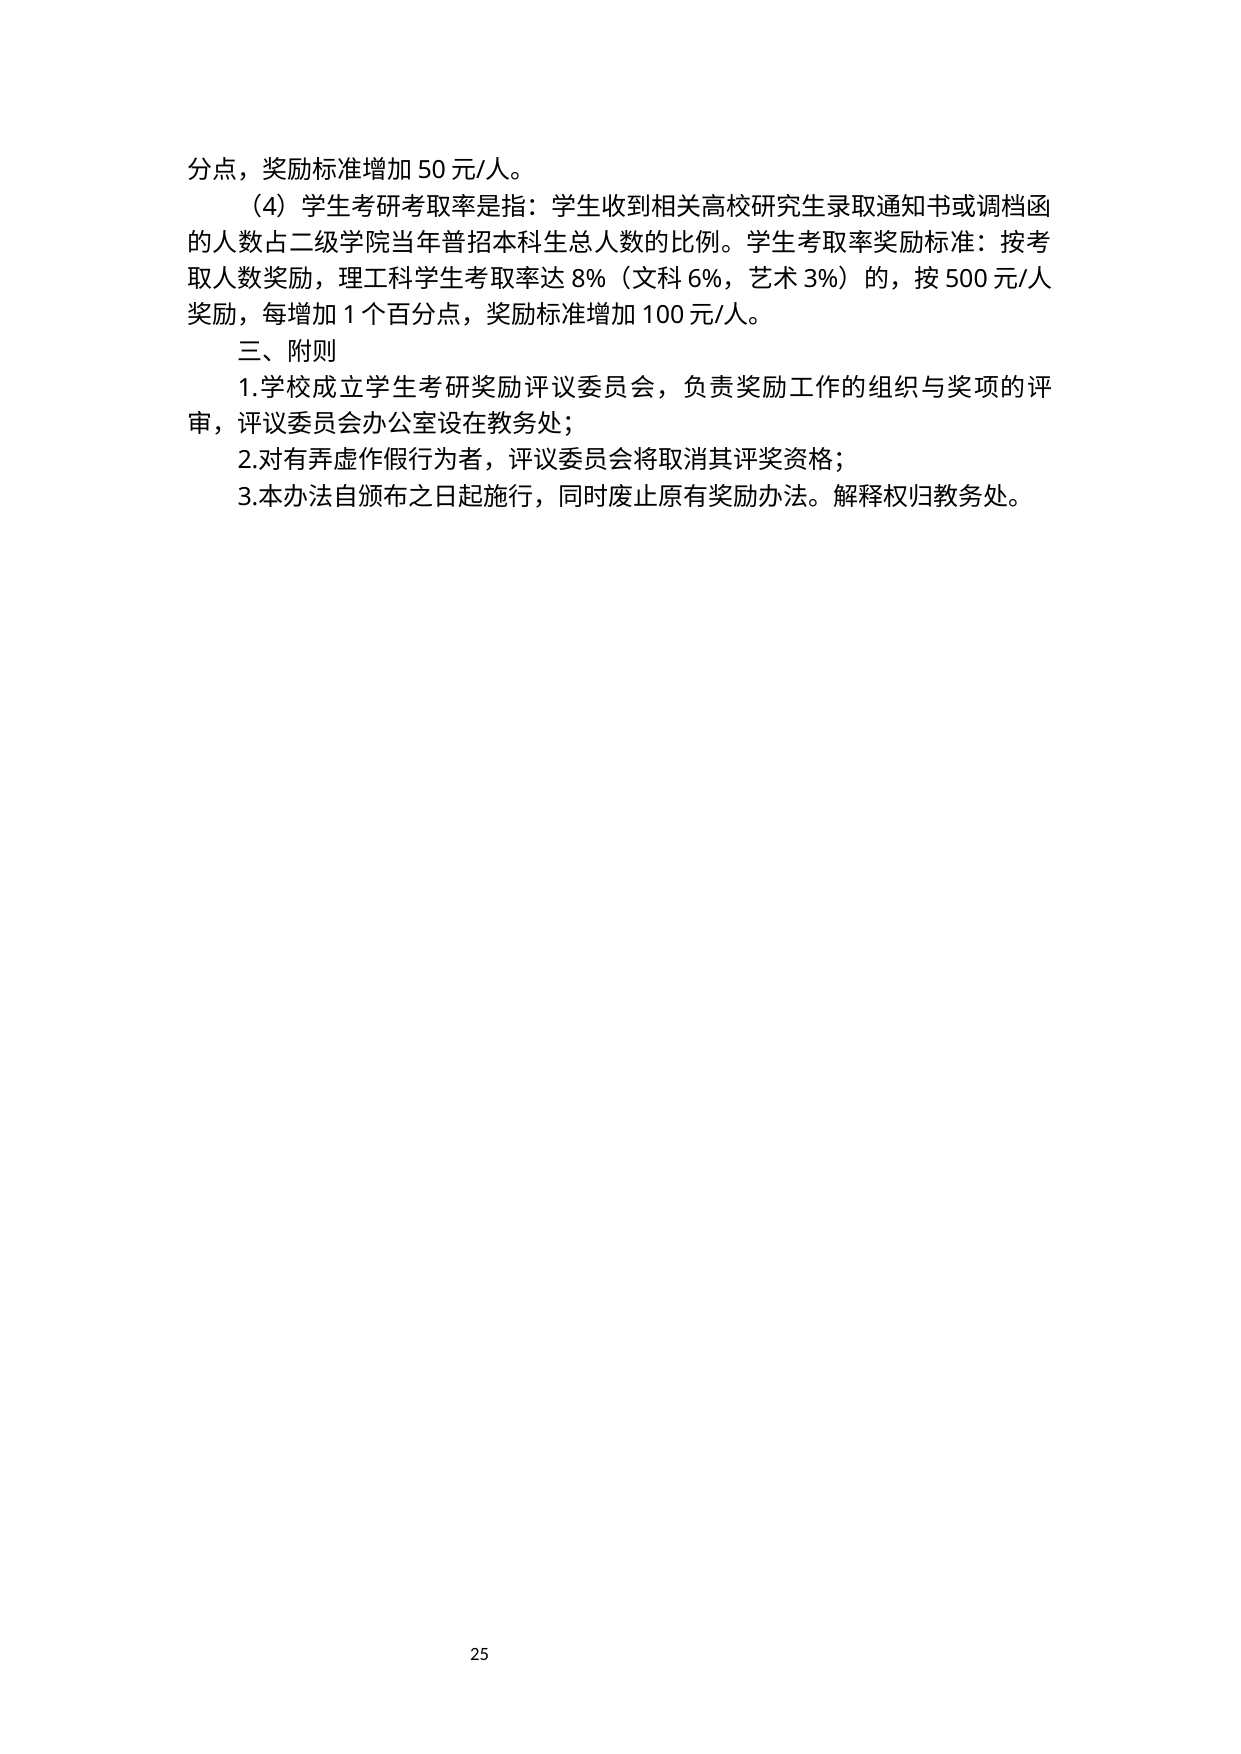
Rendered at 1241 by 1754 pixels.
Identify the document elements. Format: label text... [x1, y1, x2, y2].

text 三、附则 [187, 331, 1053, 367]
text （4）学生考研考取率是指：学生收到相关高校研究生录取通知书或调档函的人数占二级学院当年普招本科生总人数的比例。学生考取率奖励标准：按考取人数奖励，理工科学生考取率达8%（文科6%，艺术3%）的，按500元/人奖励，每增加1个百分点，奖励标准增加100元/人。 [187, 186, 1053, 331]
text 1.学校成立学生考研奖励评议委员会，负责奖励工作的组织与奖项的评审，评议委员会办公室设在教务处； [187, 367, 1053, 440]
text 3.本办法自颁布之日起施行，同时废止原有奖励办法。解释权归教务处。 [187, 476, 1053, 512]
text 2.对有弄虚作假行为者，评议委员会将取消其评奖资格； [187, 440, 1053, 476]
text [187, 150, 1053, 186]
